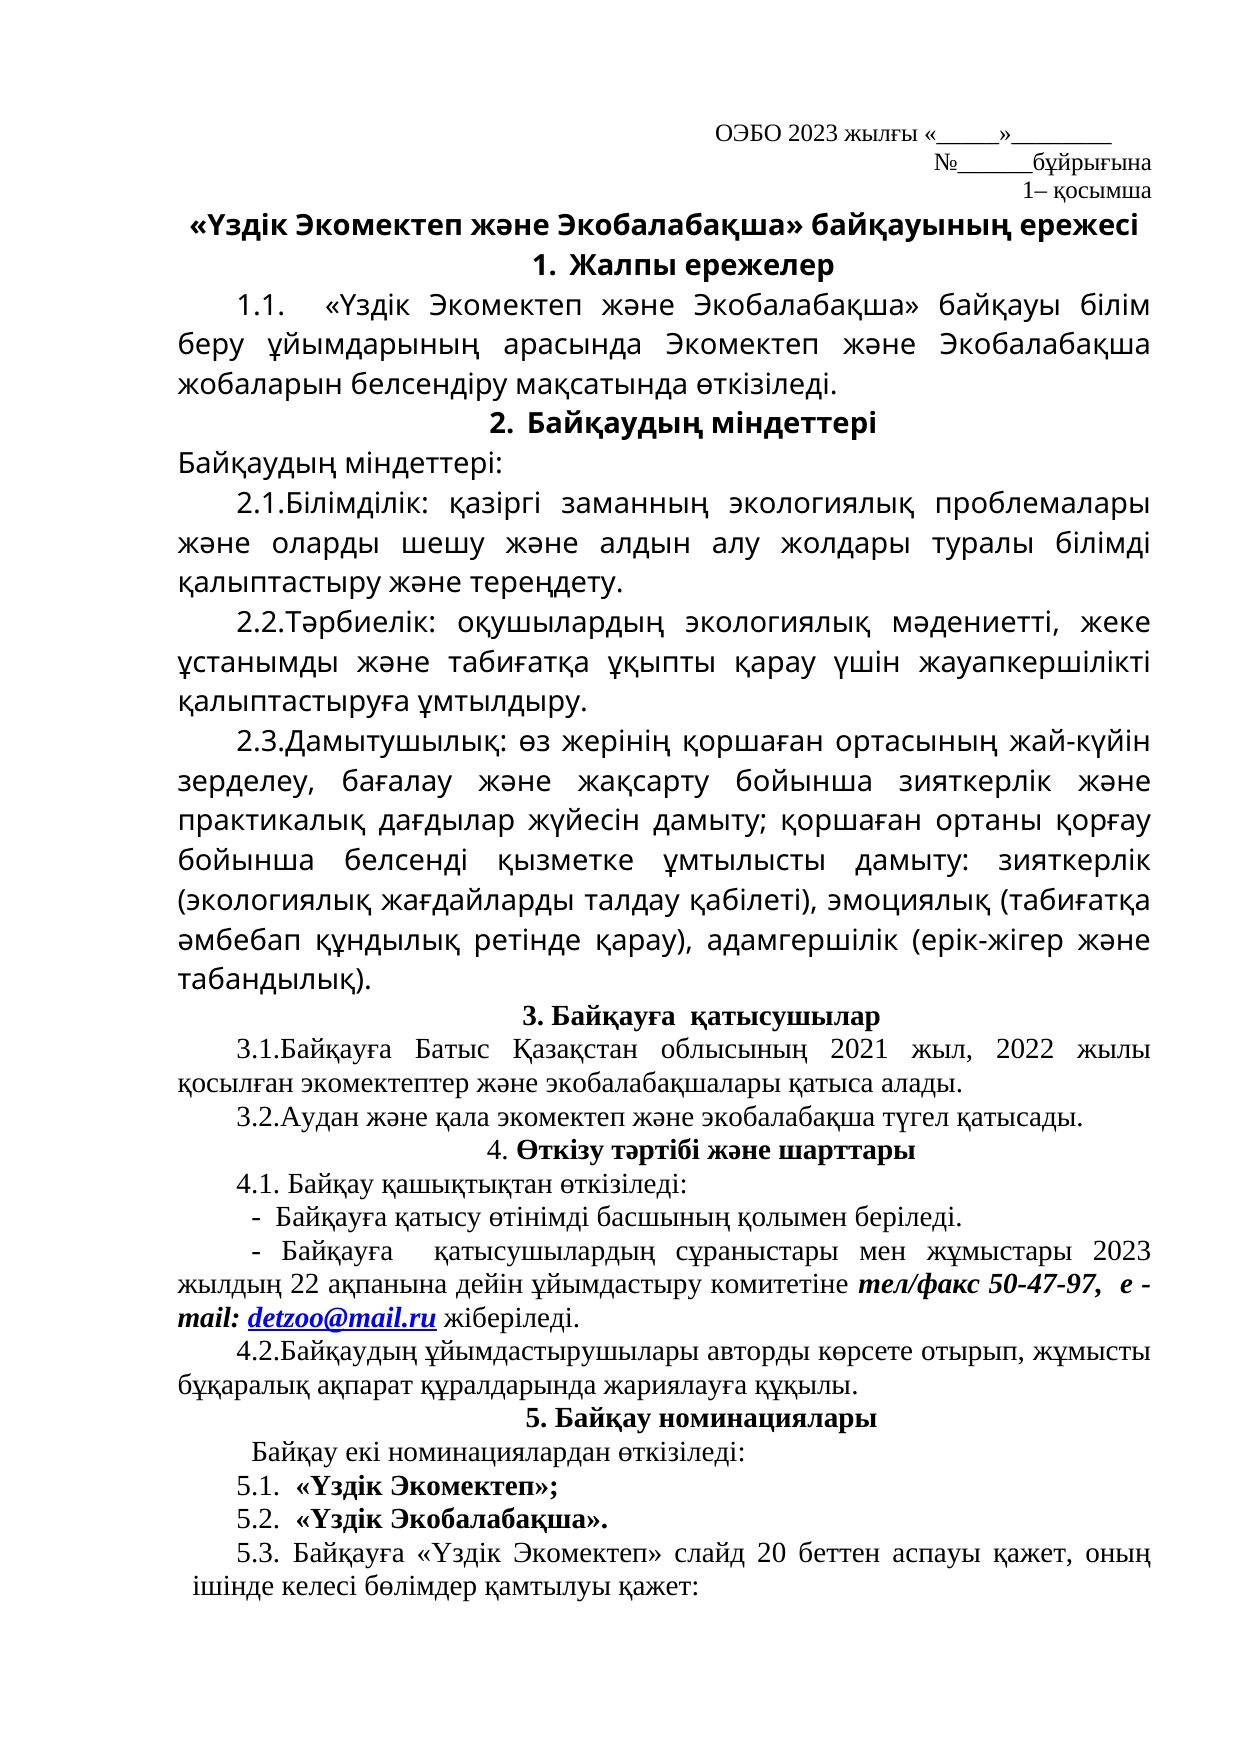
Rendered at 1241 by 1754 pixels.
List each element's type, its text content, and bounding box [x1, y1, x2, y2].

list Жалпы ережелер [215, 244, 1152, 284]
list Байқаудың міндеттері [215, 403, 1152, 442]
list «Үздік Экобалабақша». [236, 1501, 1152, 1535]
text 2.3.Дамытушылық: өз жерінің қоршаған ортасының жай-күйін зерделеу, бағалау және жақсарту бойынша зияткерлік және практикалық дағдылар жүйесін дамыту; қоршаған ортаны қорғау бойынша белсенді қызметке ұмтылысты дамыту: зияткерлік (экологиялық жағдайларды талдау қабілеті), эмоциялық (табиғатқа әмбебап құндылық ретінде қарау), адамгершілік (ерік-жігер және табандылық). [177, 720, 1152, 998]
text 3.1.Байқауға Батыс Қазақстан облысының 2021 жыл, 2022 жылы қосылған экомектептер және экобалабақшалары қатыса алады. [177, 1032, 1152, 1099]
text 1– қосымша [177, 176, 1152, 204]
text 5. Байқау номинациялары [177, 1401, 1152, 1434]
list Байқауға «Үздік Экомектеп» слайд 20 беттен аспауы қажет, оның ішінде келесі бөлімдер қамтылуы қажет: [192, 1535, 1152, 1602]
text 4.1. Байқау қашықтықтан өткізіледі: [177, 1166, 1152, 1199]
text Байқау екі номинациялардан өткізіледі: [177, 1434, 1152, 1468]
text №______бұйрығына [177, 147, 1152, 176]
text - Байқауға қатысу өтінімді басшының қолымен беріледі. [177, 1199, 1152, 1233]
text 2.1.Білімділік: қазіргі заманның экологиялық проблемалары және оларды шешу және алдын алу жолдары туралы білімді қалыптастыру және тереңдету. [177, 482, 1152, 601]
text 4.2.Байқаудың ұйымдастырушылары авторды көрсете отырып, жұмысты бұқаралық ақпарат құралдарында жариялауға құқылы. [177, 1333, 1152, 1401]
text 3.2.Аудан және қала экомектеп және экобалабақша түгел қатысады. [177, 1099, 1152, 1132]
text ОЭБО 2023 жылғы «_____»________ [177, 118, 1152, 147]
text «Үздік Экомектеп және Экобалабақша» байқауының ережесі [177, 204, 1152, 244]
text Байқаудың міндеттері: [177, 442, 1152, 482]
list «Үздік Экомектеп»; [236, 1468, 1152, 1501]
text 3. Байқауға қатысушылар [177, 998, 1152, 1032]
text 2.2.Тәрбиелік: оқушылардың экологиялық мәдениетті, жеке ұстанымды және табиғатқа ұқыпты қарау үшін жауапкершілікті қалыптастыруға ұмтылдыру. [177, 601, 1152, 720]
list «Үздік Экомектеп және Экобалабақша» байқауы білім беру ұйымдарының арасында Экомектеп және Экобалабақша жобаларын белсендіру мақсатында өткізіледі. [177, 284, 1152, 403]
text - Байқауға қатысушылардың сұраныстары мен жұмыстары 2023 жылдың 22 ақпанына дейін ұйымдастыру комитетіне тел/факс 50-47-97, e -mail: detzoo@mail.ru жіберіледі. [177, 1233, 1152, 1333]
text 4. Өткізу тәртібі және шарттары [177, 1132, 1152, 1166]
